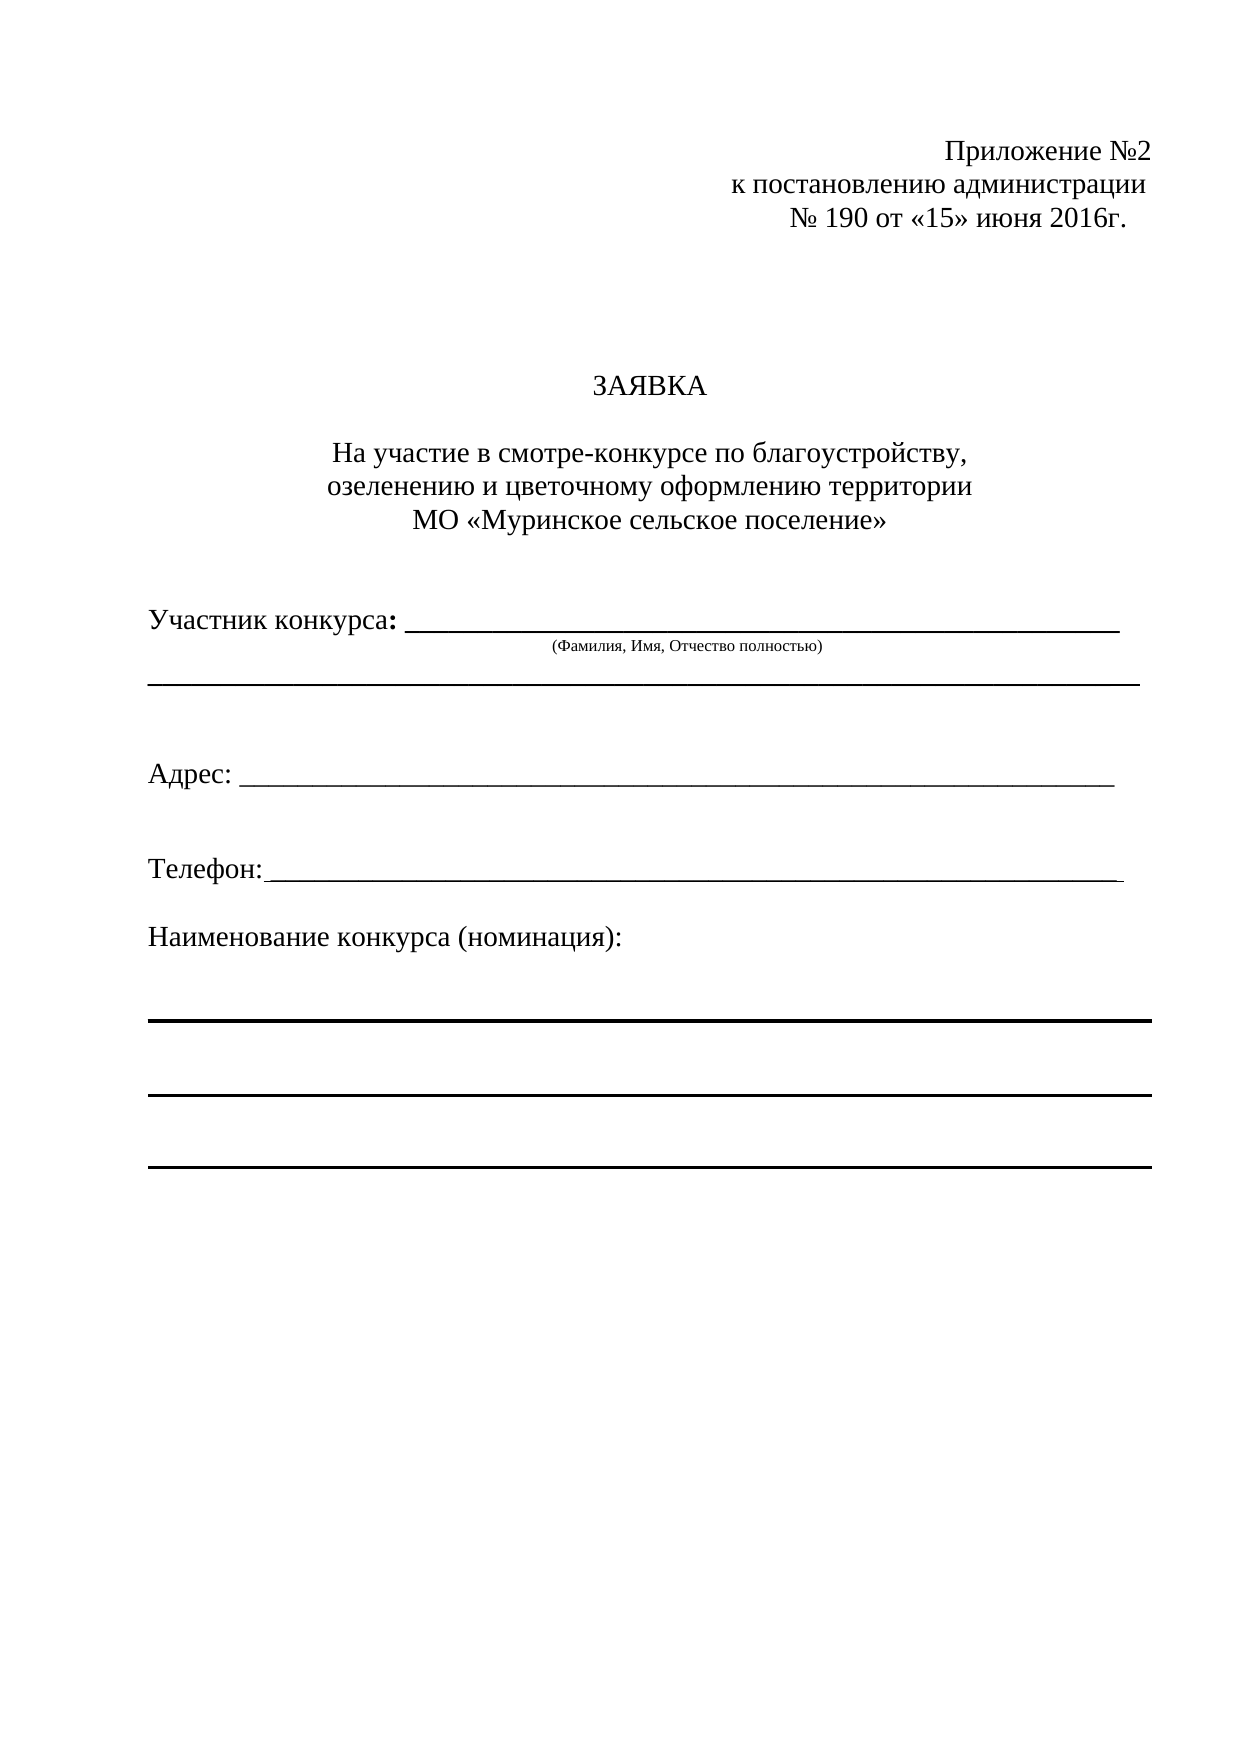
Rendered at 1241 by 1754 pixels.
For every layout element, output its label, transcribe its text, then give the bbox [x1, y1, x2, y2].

text (Фамилия, Имя, Отчество полностью) [148, 636, 1152, 655]
text Адрес: ____________________________________________________________ [148, 756, 1152, 789]
text № 190 от «15» июня 2016г. [148, 200, 1152, 233]
text Телефон: __________________________________________________________ [148, 852, 1152, 885]
text озеленению и цветочному оформлению территории [148, 468, 1152, 502]
text На участие в смотре-конкурсе по благоустройству, [148, 435, 1152, 468]
text Наименование конкурса (номинация): [148, 919, 1152, 952]
text Приложение №2 [148, 133, 1152, 166]
text МО «Муринское сельское поселение» [148, 502, 1152, 535]
text Участник конкурса: _________________________________________________ [148, 602, 1152, 636]
text к постановлению администрации [148, 166, 1152, 200]
text ЗАЯВКА [148, 368, 1152, 401]
text __________________________________________________________________ [148, 655, 1152, 689]
